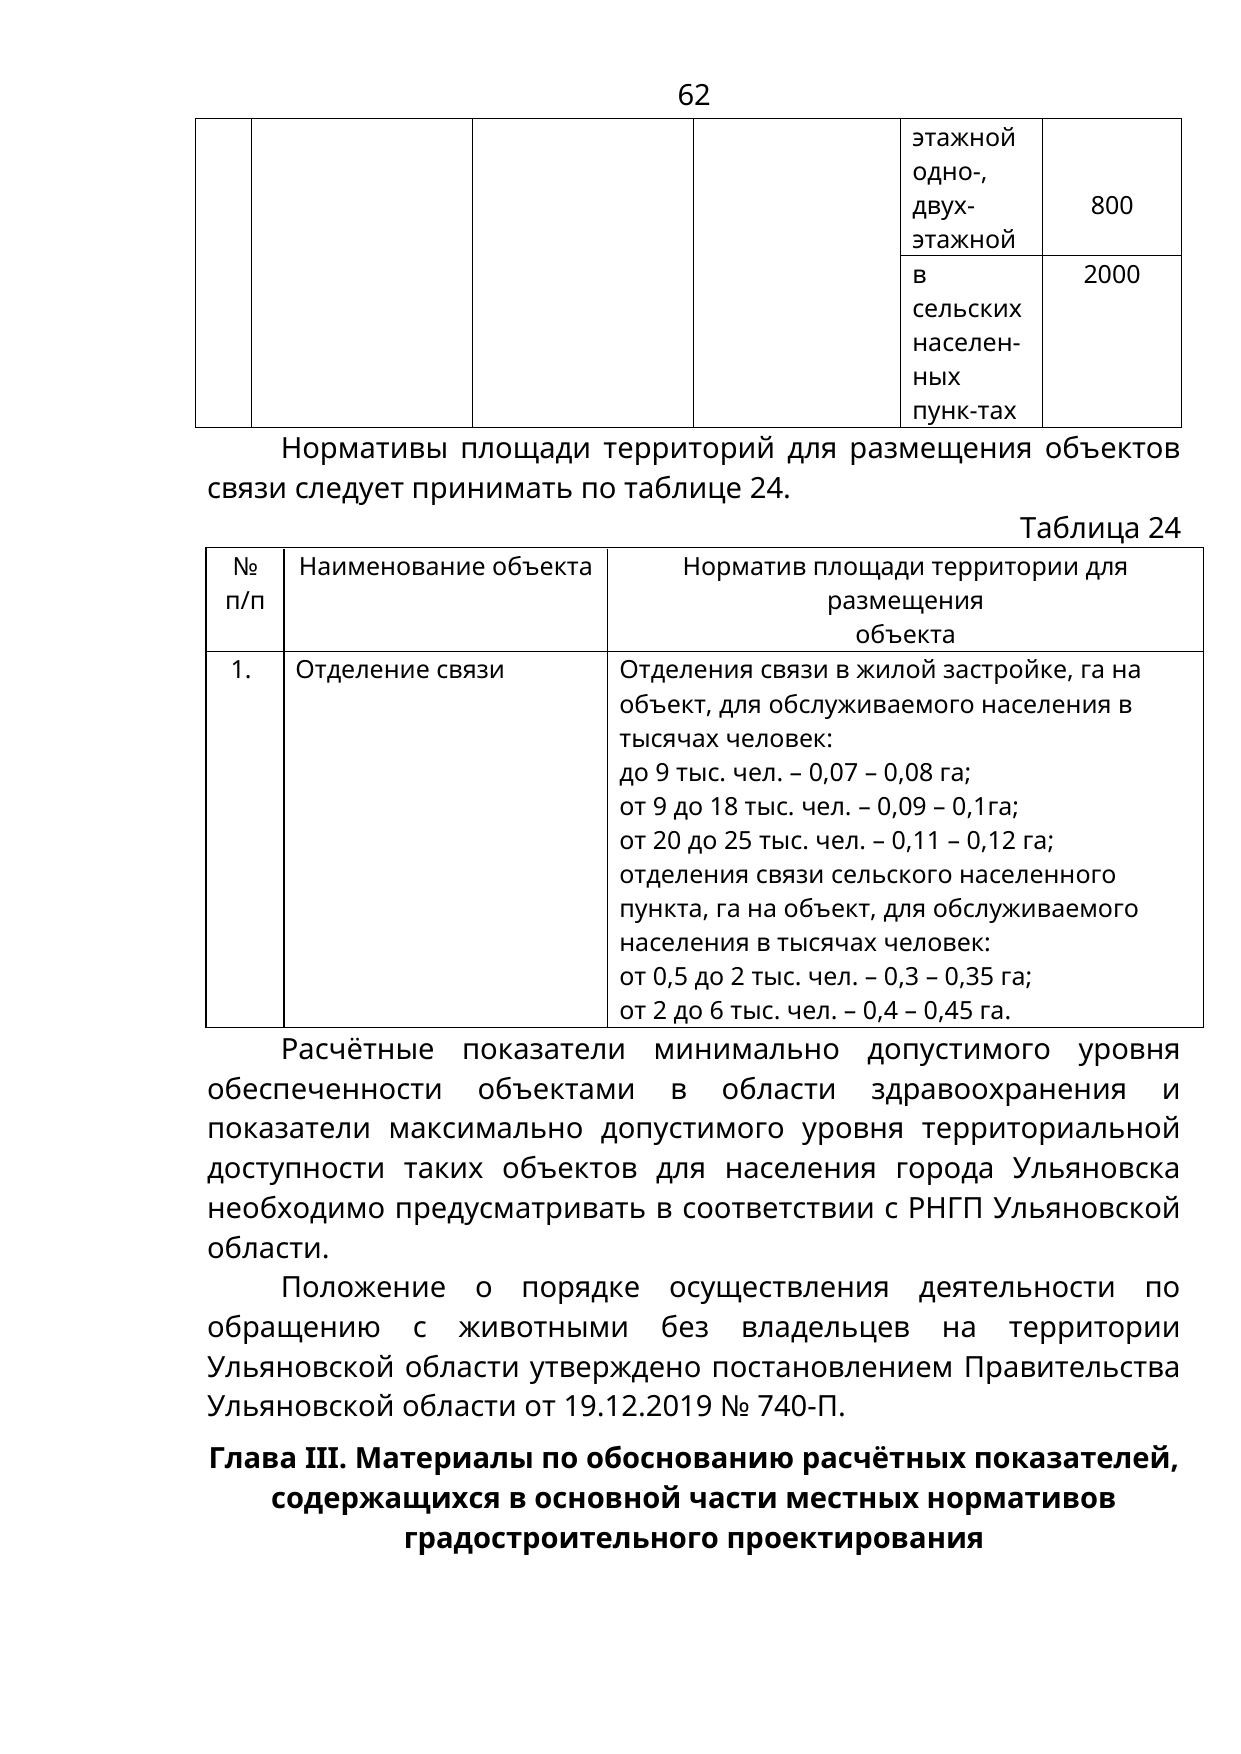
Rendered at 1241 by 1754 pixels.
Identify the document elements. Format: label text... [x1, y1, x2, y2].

text градостроительного проектирования [207, 1517, 1181, 1557]
table_header Норматив площади территории для размещения объекта [608, 548, 1203, 651]
table_cell 500 800 [1043, 119, 1181, 255]
table_header Наименование объекта [285, 548, 607, 651]
text Положение о порядке осуществления деятельности по обращению с животными без владельцев на территории Ульяновской области утверждено постановлением Правительства Ульяновской области от 19.12.2019 № 740-П. [207, 1267, 1181, 1425]
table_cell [901, 119, 1042, 255]
text Расчётные показатели минимально допустимого уровня обеспеченности объектами в области здравоохранения и показатели максимально допустимого уровня территориальной доступности таких объектов для населения города Ульяновска необходимо предусматривать в соответствии с РНГП Ульяновской области. [207, 1028, 1181, 1267]
table_header № п/п [207, 548, 284, 651]
table_cell 2000 [1043, 256, 1181, 427]
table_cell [694, 119, 900, 427]
table_cell в сельских населен-ных пунк-тах [901, 256, 1042, 427]
table_cell 1. [207, 652, 283, 1027]
text Нормативы площади территорий для размещения объектов связи следует принимать по таблице 24. [207, 428, 1181, 507]
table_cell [473, 119, 693, 427]
text содержащихся в основной части местных нормативов [207, 1477, 1181, 1517]
text Глава III. Материалы по обоснованию расчётных показателей, [207, 1438, 1181, 1477]
text Таблица 24 [207, 507, 1181, 547]
table_cell Отделения связи в жилой застройке, га на объект, для обслуживаемого населения в тысячах человек: до 9 тыс. чел. – 0,07 – 0,08 га; от 9 до 18 тыс. чел. – 0,09 – 0,1га; от 20 до 25 тыс. чел. – 0,11 – 0,12 га; отделения связи сельского населенного пункта, га на объект, для обслуживаемого населения в тысячах человек: от 0,5 до 2 тыс. чел. – 0,3 – 0,35 га; от 2 до 6 тыс. чел. – 0,4 – 0,45 га. [608, 652, 1203, 1027]
table_cell Отделение связи [285, 652, 607, 1027]
